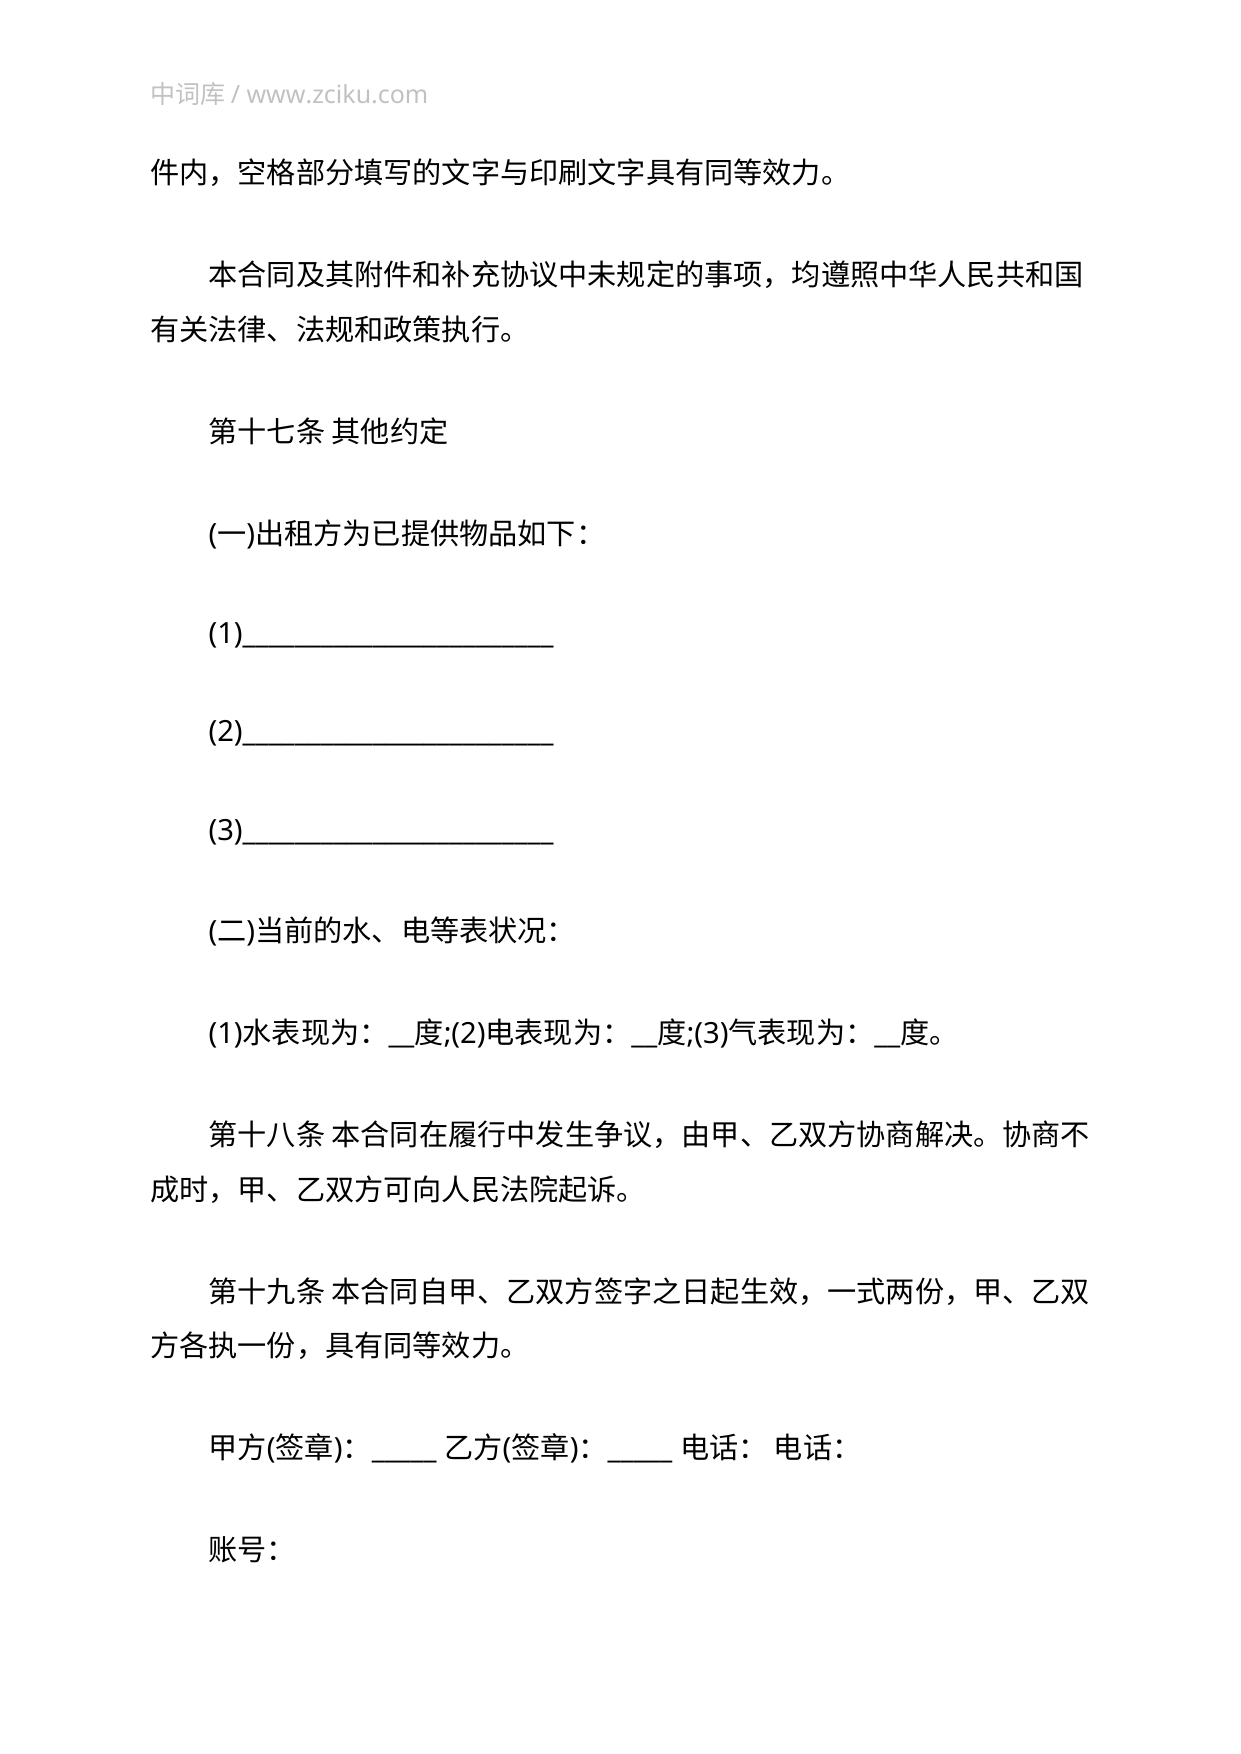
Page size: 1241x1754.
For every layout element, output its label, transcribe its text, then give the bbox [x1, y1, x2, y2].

text 第十九条 本合同自甲、乙双方签字之日起生效，一式两份，甲、乙双方各执一份，具有同等效力。 [150, 1268, 1090, 1365]
text 账号： [150, 1527, 1090, 1569]
text (二)当前的水、电等表状况： [150, 907, 1090, 950]
text (2)________________________ [150, 711, 1090, 750]
text (一)出租方为已提供物品如下： [150, 510, 1090, 553]
text (1)________________________ [150, 612, 1090, 652]
text 本合同及其附件和补充协议中未规定的事项，均遵照中华人民共和国有关法律、法规和政策执行。 [150, 252, 1090, 349]
text 甲方(签章)：_____ 乙方(签章)：_____ 电话： 电话： [150, 1425, 1090, 1467]
text 第十八条 本合同在履行中发生争议，由甲、乙双方协商解决。协商不成时，甲、乙双方可向人民法院起诉。 [150, 1111, 1090, 1209]
text (3)________________________ [150, 809, 1090, 849]
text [150, 150, 1090, 192]
text (1)水表现为：__度;(2)电表现为：__度;(3)气表现为：__度。 [150, 1009, 1090, 1052]
text 第十七条 其他约定 [150, 408, 1090, 451]
